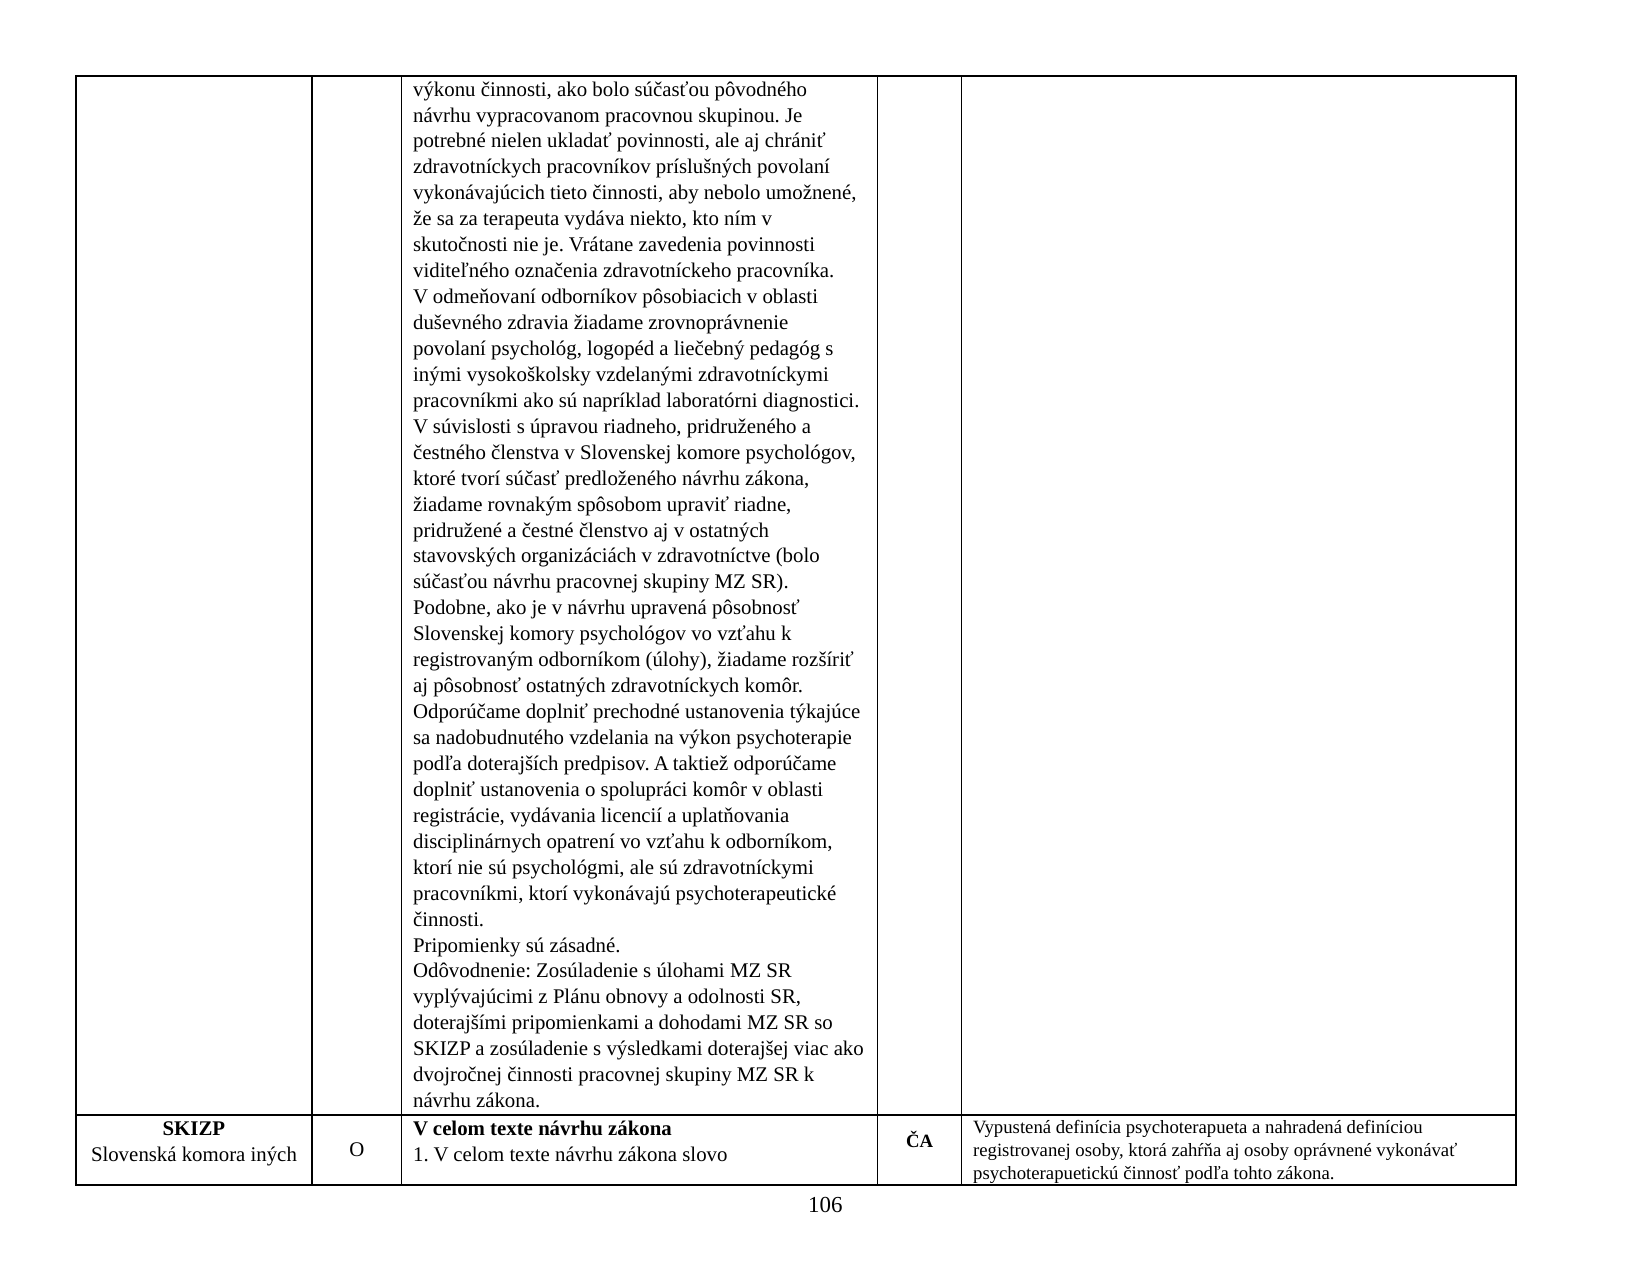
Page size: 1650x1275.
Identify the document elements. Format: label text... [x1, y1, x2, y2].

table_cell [77, 77, 311, 1114]
table_cell N [878, 77, 961, 1114]
table_cell ČA [878, 1116, 961, 1184]
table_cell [402, 77, 877, 1114]
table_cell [402, 1116, 877, 1184]
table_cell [77, 1116, 311, 1184]
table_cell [962, 1116, 1515, 1184]
table_cell O [313, 1116, 401, 1184]
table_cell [962, 77, 1515, 1114]
table_cell O [313, 77, 401, 1114]
